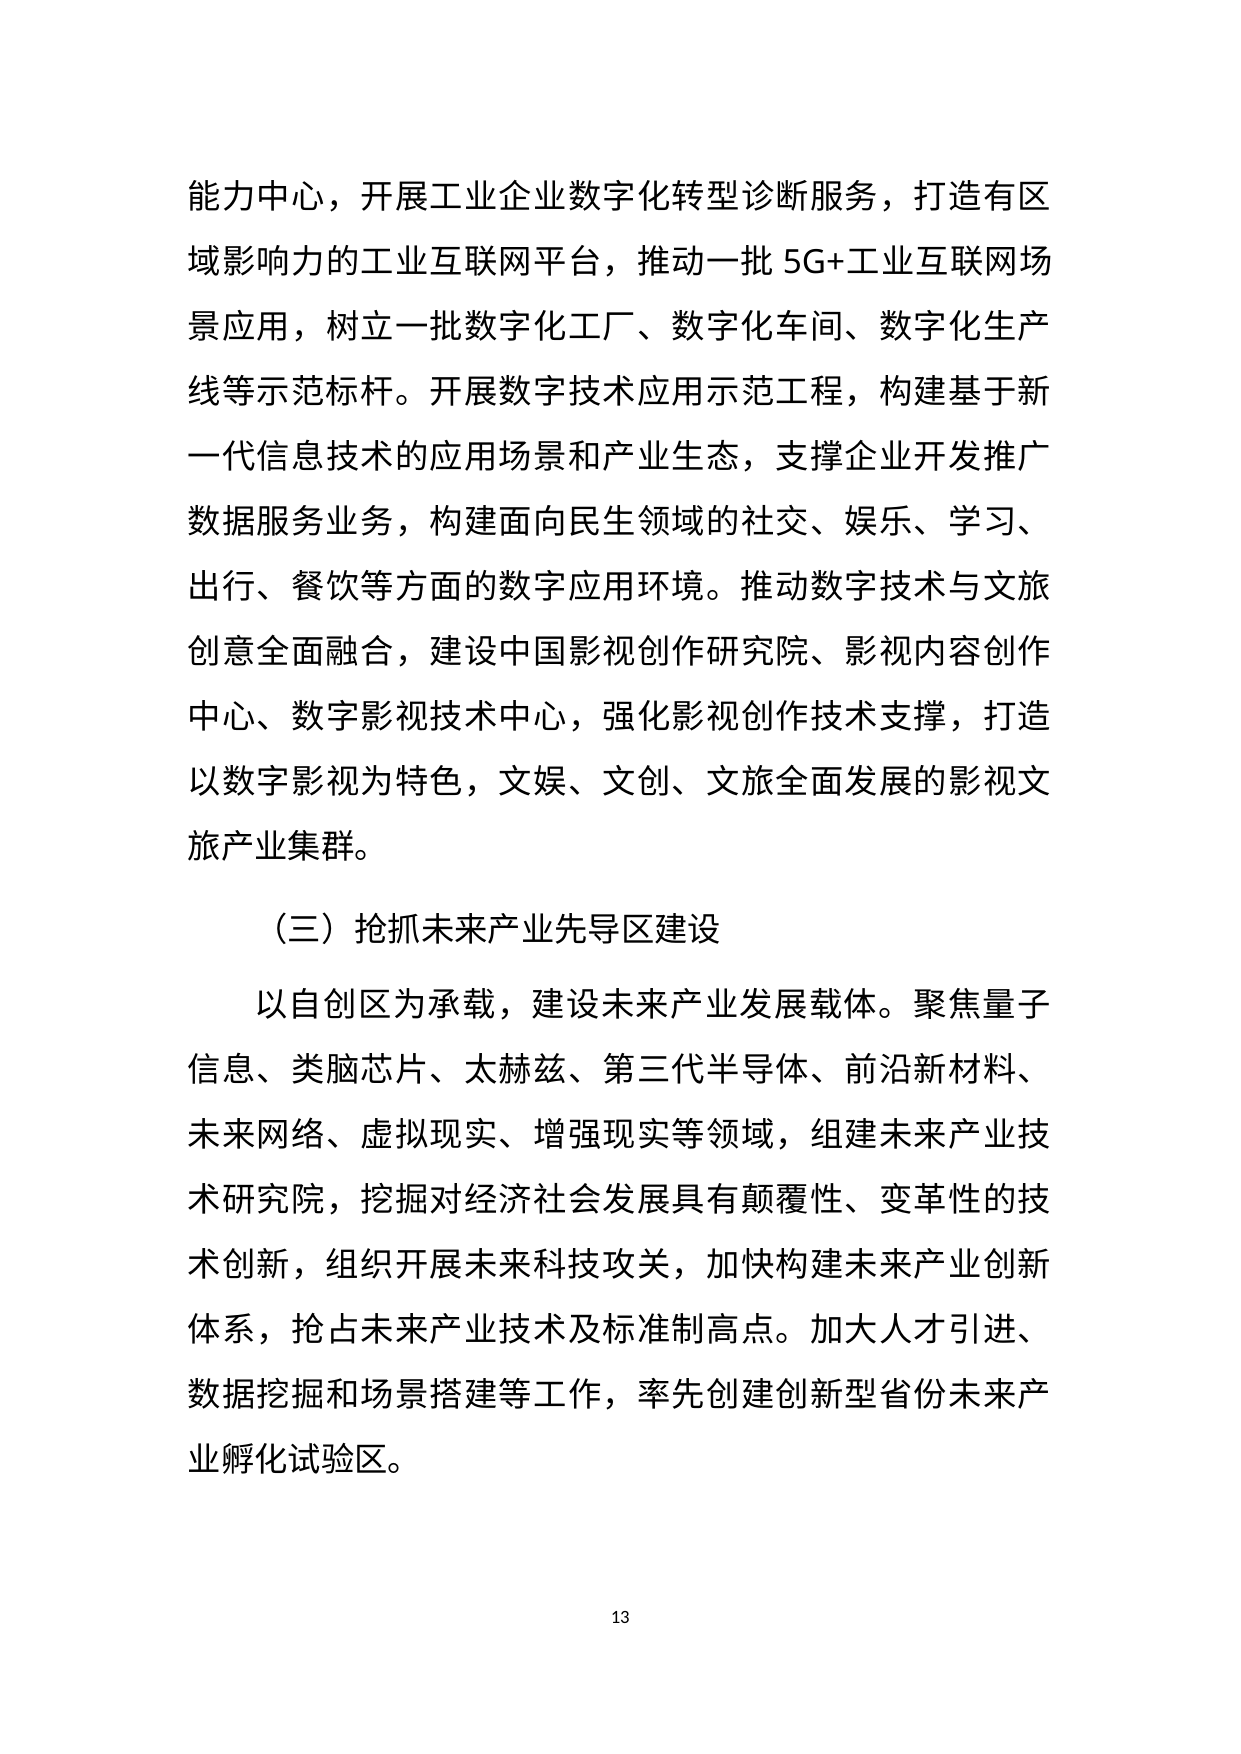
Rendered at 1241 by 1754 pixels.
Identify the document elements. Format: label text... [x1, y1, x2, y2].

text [187, 162, 1053, 877]
text 以自创区为承载，建设未来产业发展载体。聚焦量子信息、类脑芯片、太赫兹、第三代半导体、前沿新材料、未来网络、虚拟现实、增强现实等领域，组建未来产业技术研究院，挖掘对经济社会发展具有颠覆性、变革性的技术创新，组织开展未来科技攻关，加快构建未来产业创新体系，抢占未来产业技术及标准制高点。加大人才引进、数据挖掘和场景搭建等工作，率先创建创新型省份未来产业孵化试验区。 [187, 969, 1053, 1489]
subtitle （三）抢抓未来产业先导区建设 [187, 893, 1053, 953]
